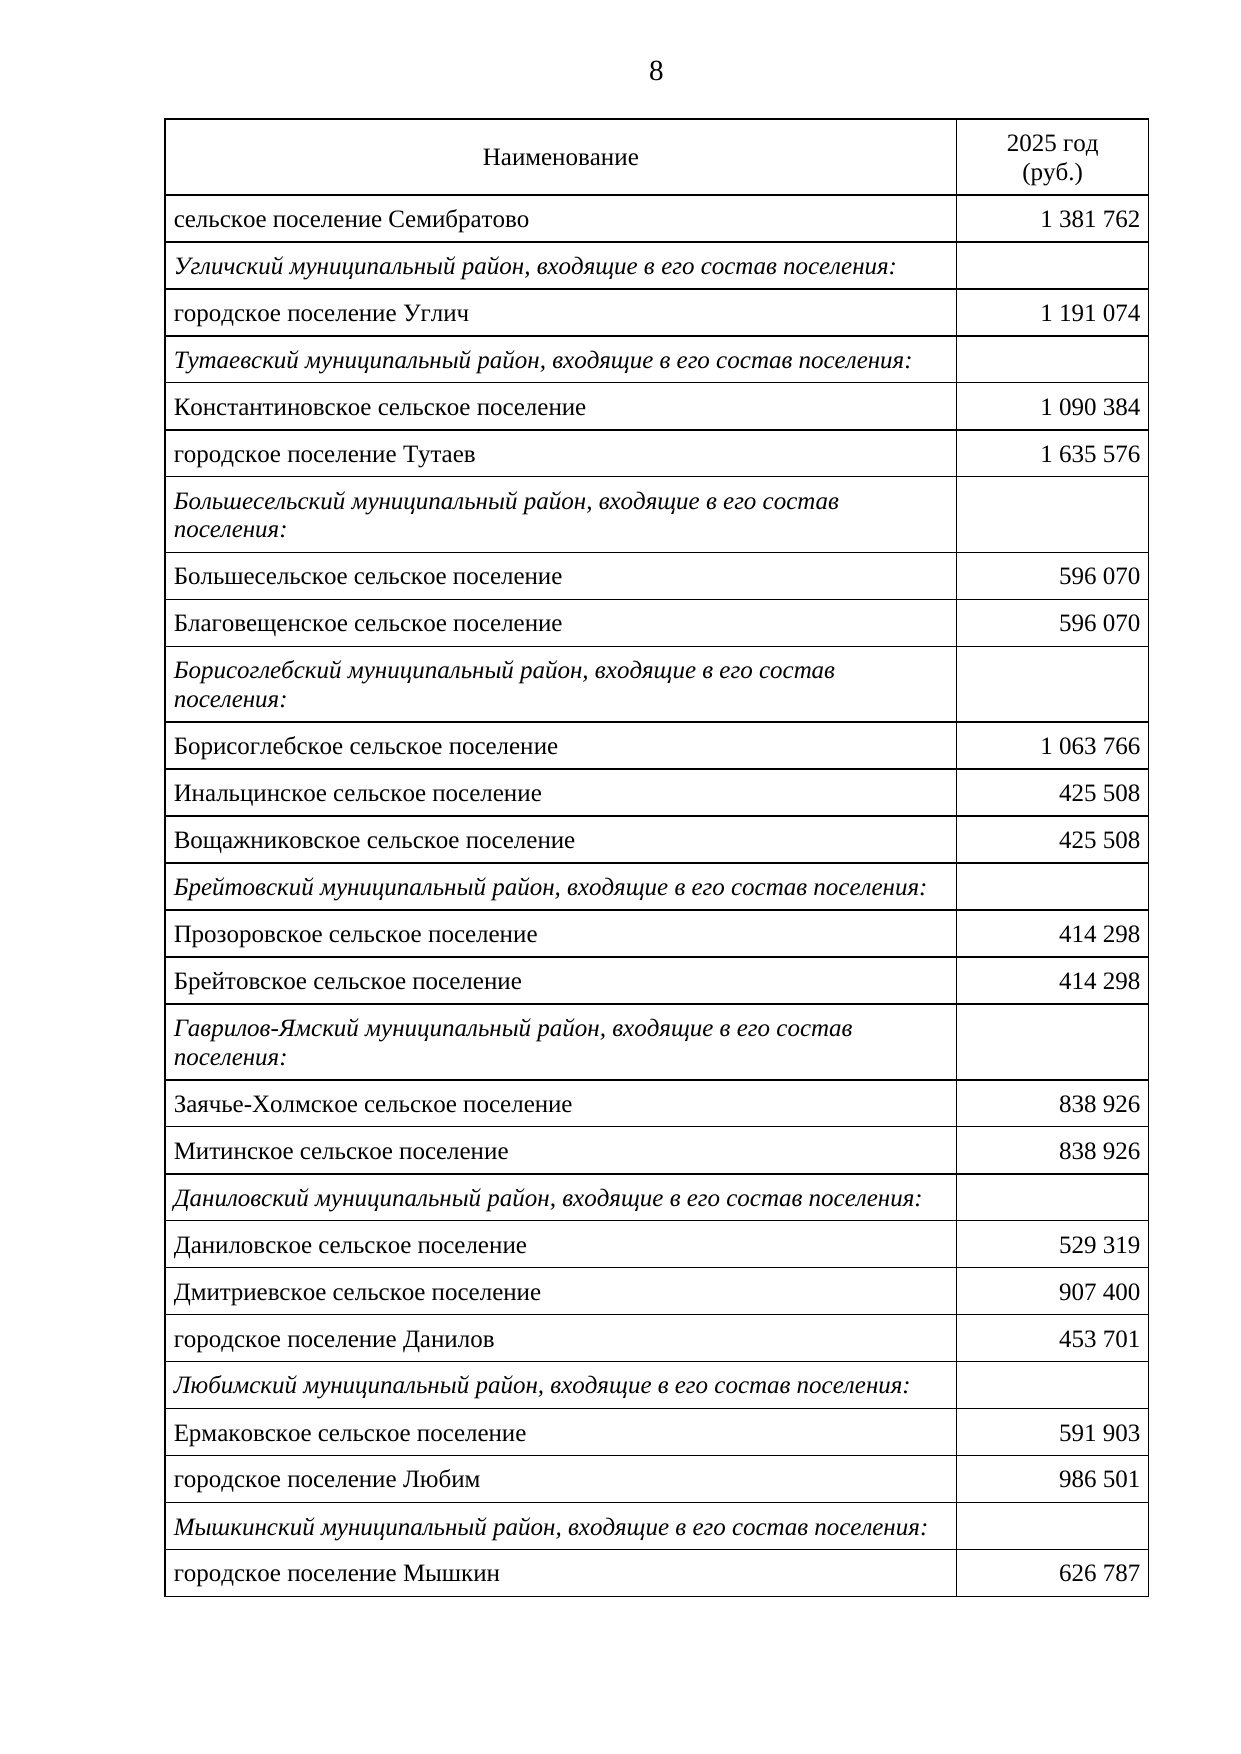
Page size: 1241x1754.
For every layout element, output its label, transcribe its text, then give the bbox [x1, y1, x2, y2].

table_cell 1 090 384 [957, 383, 1148, 429]
table_cell Прозоровское сельское поселение [166, 911, 956, 956]
table_cell 591 903 [957, 1409, 1148, 1455]
table_cell сельское поселение Семибратово [166, 196, 956, 241]
table_cell городское поселение Любим [166, 1456, 956, 1502]
table_cell Брейтовское сельское поселение [166, 958, 956, 1003]
table_cell Гаврилов-Ямский муниципальный район, входящие в его состав поселения: [166, 1005, 956, 1079]
table_cell Борисоглебское сельское поселение [166, 723, 956, 768]
table_cell 838 926 [957, 1127, 1148, 1173]
table_cell 838 926 [957, 1081, 1148, 1126]
table_cell 596 070 [957, 553, 1148, 598]
table_cell городское поселение Тутаев [166, 431, 956, 476]
table_cell [957, 477, 1148, 552]
table_cell 986 501 [957, 1456, 1148, 1502]
table_cell Брейтовский муниципальный район, входящие в его состав поселения: [166, 864, 956, 909]
table_cell Благовещенское сельское поселение [166, 600, 956, 646]
table_cell 1 635 576 [957, 431, 1148, 476]
table_cell [957, 864, 1148, 909]
table_cell 1 063 766 [957, 723, 1148, 768]
table_cell Заячье-Холмское сельское поселение [166, 1081, 956, 1126]
table_cell городское поселение Мышкин [166, 1550, 956, 1596]
table_cell Дмитриевское сельское поселение [166, 1268, 956, 1314]
table_header [166, 120, 956, 194]
table_cell Даниловский муниципальный район, входящие в его состав поселения: [166, 1175, 956, 1220]
table_header [957, 120, 1148, 194]
table_cell [957, 647, 1148, 721]
table_cell Даниловское сельское поселение [166, 1221, 956, 1267]
table_cell [957, 1175, 1148, 1220]
table_cell 1 191 074 [957, 290, 1148, 335]
table_cell 425 508 [957, 817, 1148, 862]
table_cell [957, 1362, 1148, 1408]
table_cell Тутаевский муниципальный район, входящие в его состав поселения: [166, 337, 956, 382]
table_cell 529 319 [957, 1221, 1148, 1267]
table_cell Инальцинское сельское поселение [166, 770, 956, 815]
table_cell Константиновское сельское поселение [166, 383, 956, 429]
table_cell Вощажниковское сельское поселение [166, 817, 956, 862]
table_cell 1 381 762 [957, 196, 1148, 241]
table_cell [957, 243, 1148, 288]
table_cell 414 298 [957, 958, 1148, 1003]
table_cell Большесельский муниципальный район, входящие в его состав поселения: [166, 477, 956, 552]
table_cell городское поселение Углич [166, 290, 956, 335]
table_cell 453 701 [957, 1315, 1148, 1361]
table_cell 425 508 [957, 770, 1148, 815]
table_cell [957, 337, 1148, 382]
table_cell [957, 1005, 1148, 1079]
table_cell городское поселение Данилов [166, 1315, 956, 1361]
table_cell Угличский муниципальный район, входящие в его состав поселения: [166, 243, 956, 288]
table_cell Большесельское сельское поселение [166, 553, 956, 598]
table_cell 626 787 [957, 1550, 1148, 1596]
table_cell Мышкинский муниципальный район, входящие в его состав поселения: [166, 1503, 956, 1549]
table_cell [957, 1503, 1148, 1549]
table_cell 596 070 [957, 600, 1148, 646]
table_cell 907 400 [957, 1268, 1148, 1314]
table_cell 414 298 [957, 911, 1148, 956]
table_cell Любимский муниципальный район, входящие в его состав поселения: [166, 1362, 956, 1408]
table_cell Митинское сельское поселение [166, 1127, 956, 1173]
table_cell Ермаковское сельское поселение [166, 1409, 956, 1455]
table_cell Борисоглебский муниципальный район, входящие в его состав поселения: [166, 647, 956, 721]
